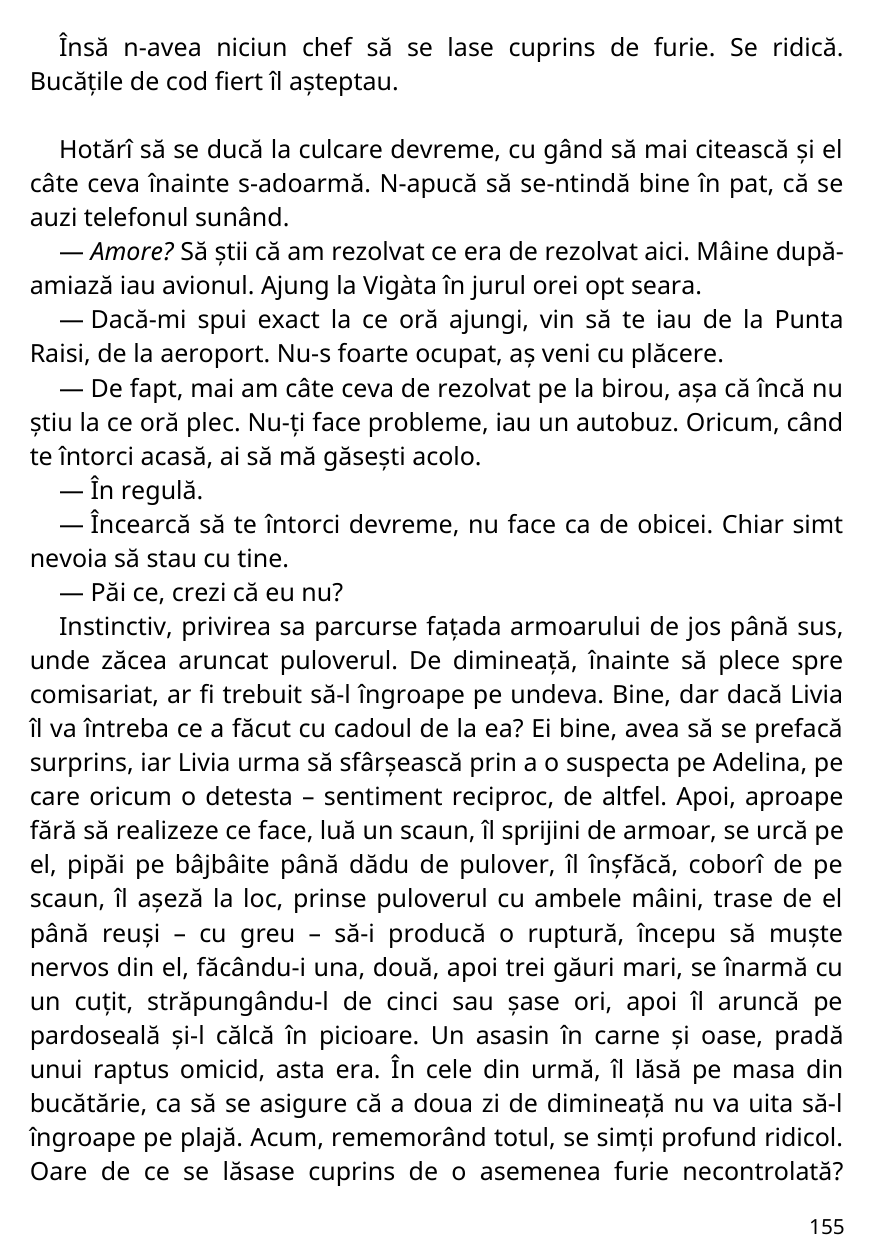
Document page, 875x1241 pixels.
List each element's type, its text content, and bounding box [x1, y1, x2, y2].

text — Încearcă să te întorci devreme, nu face ca de obicei. Chiar simt nevoia să stau cu tine. [29, 506, 844, 574]
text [29, 609, 844, 1188]
text Hotărî să se ducă la culcare devreme, cu gând să mai citească şi el câte ceva înainte s-adoarmă. N-apucă să se-ntindă bine în pat, că se auzi telefonul sunând. [29, 132, 844, 234]
text Însă n-avea niciun chef să se lase cuprins de furie. Se ridică. Bucăţile de cod fiert îl aşteptau. [29, 29, 844, 98]
text — Amore? Să ştii că am rezolvat ce era de rezolvat aici. Mâine după-amiază iau avionul. Ajung la Vigàta în jurul orei opt seara. [29, 234, 844, 302]
text — Păi ce, crezi că eu nu? [29, 574, 844, 609]
text — În regulă. [29, 472, 844, 506]
text — Dacă-mi spui exact la ce oră ajungi, vin să te iau de la Punta Raisi, de la aeroport. Nu-s foarte ocupat, aş veni cu plăcere. [29, 302, 844, 370]
text — De fapt, mai am câte ceva de rezolvat pe la birou, aşa că încă nu ştiu la ce oră plec. Nu-ţi face probleme, iau un autobuz. Oricum, când te întorci acasă, ai să mă găseşti acolo. [29, 370, 844, 472]
